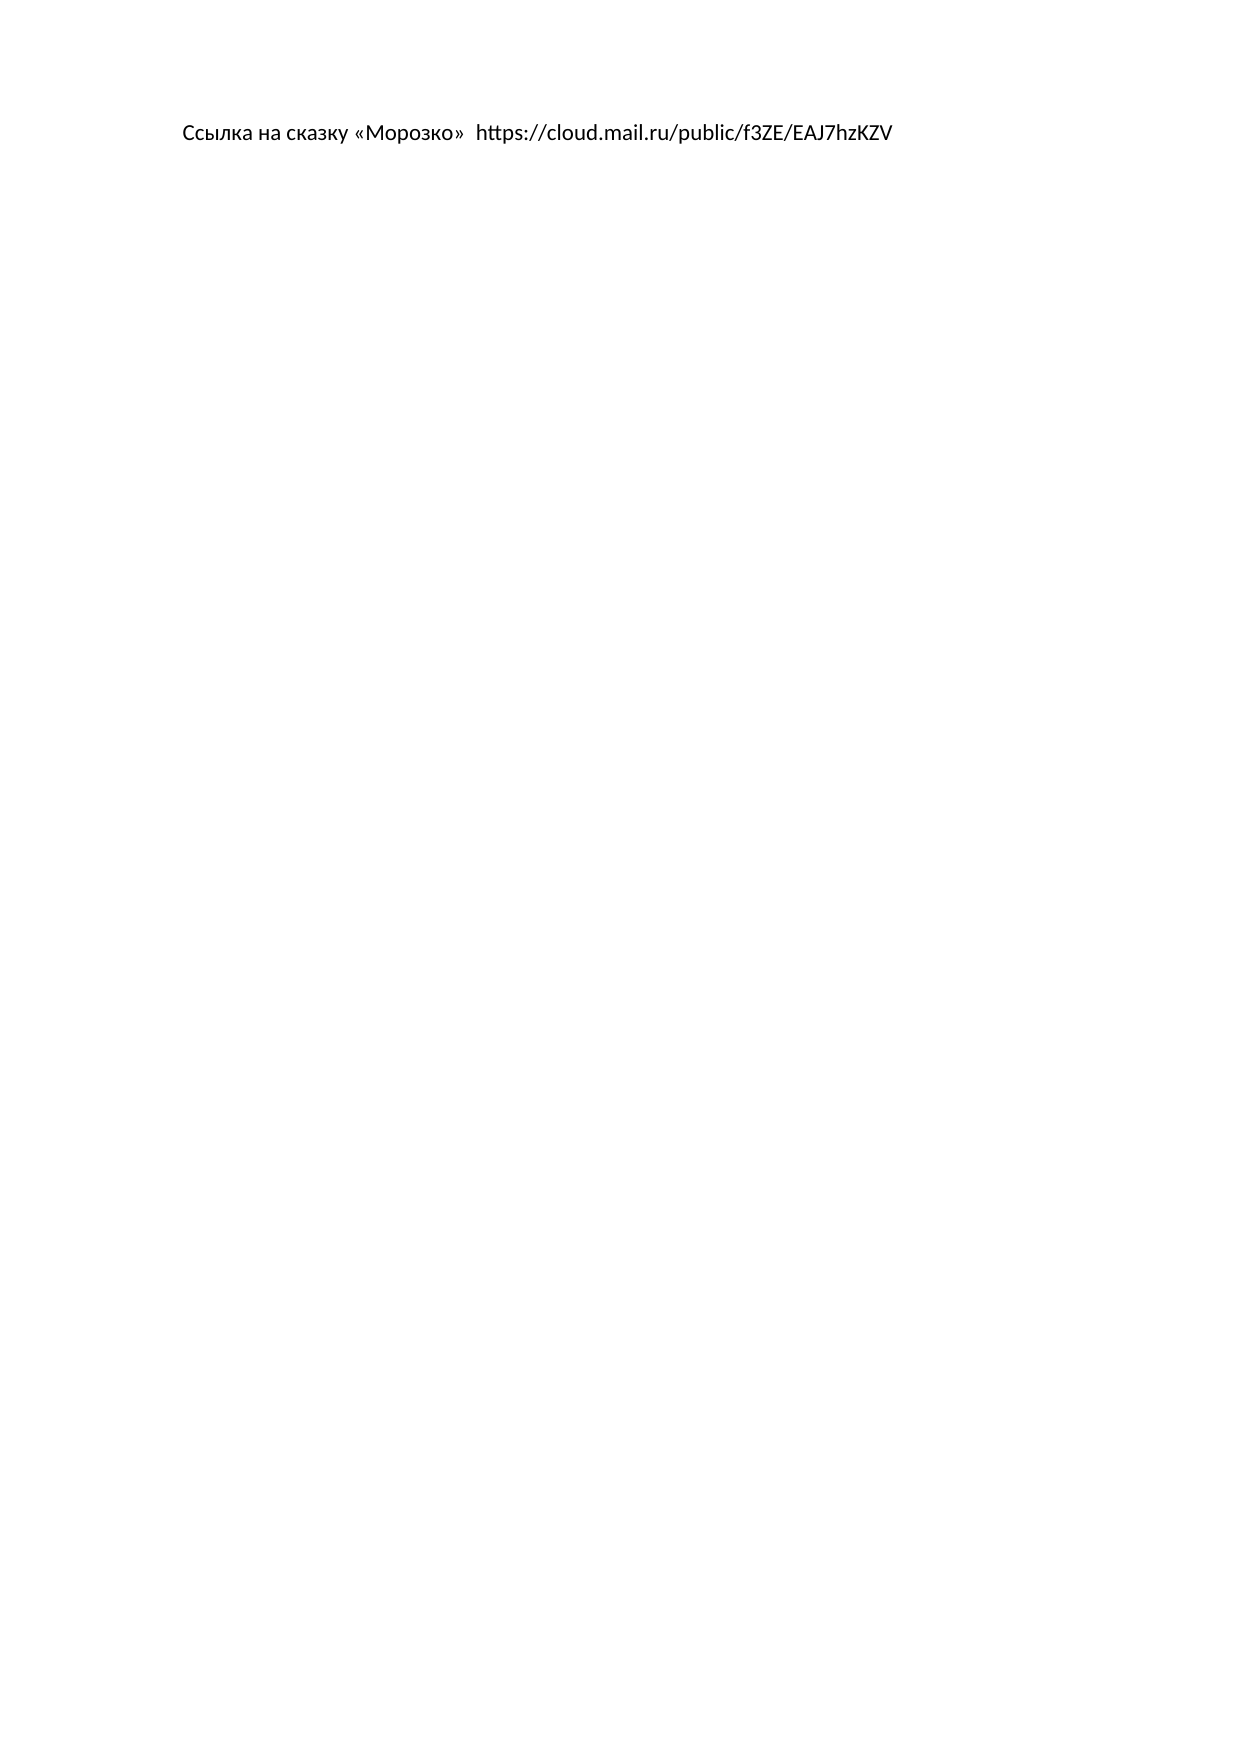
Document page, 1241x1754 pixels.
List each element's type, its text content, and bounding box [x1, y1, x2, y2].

text Ссылка на сказку «Морозко» https://cloud.mail.ru/public/f3ZE/EAJ7hzKZV [177, 118, 1152, 146]
